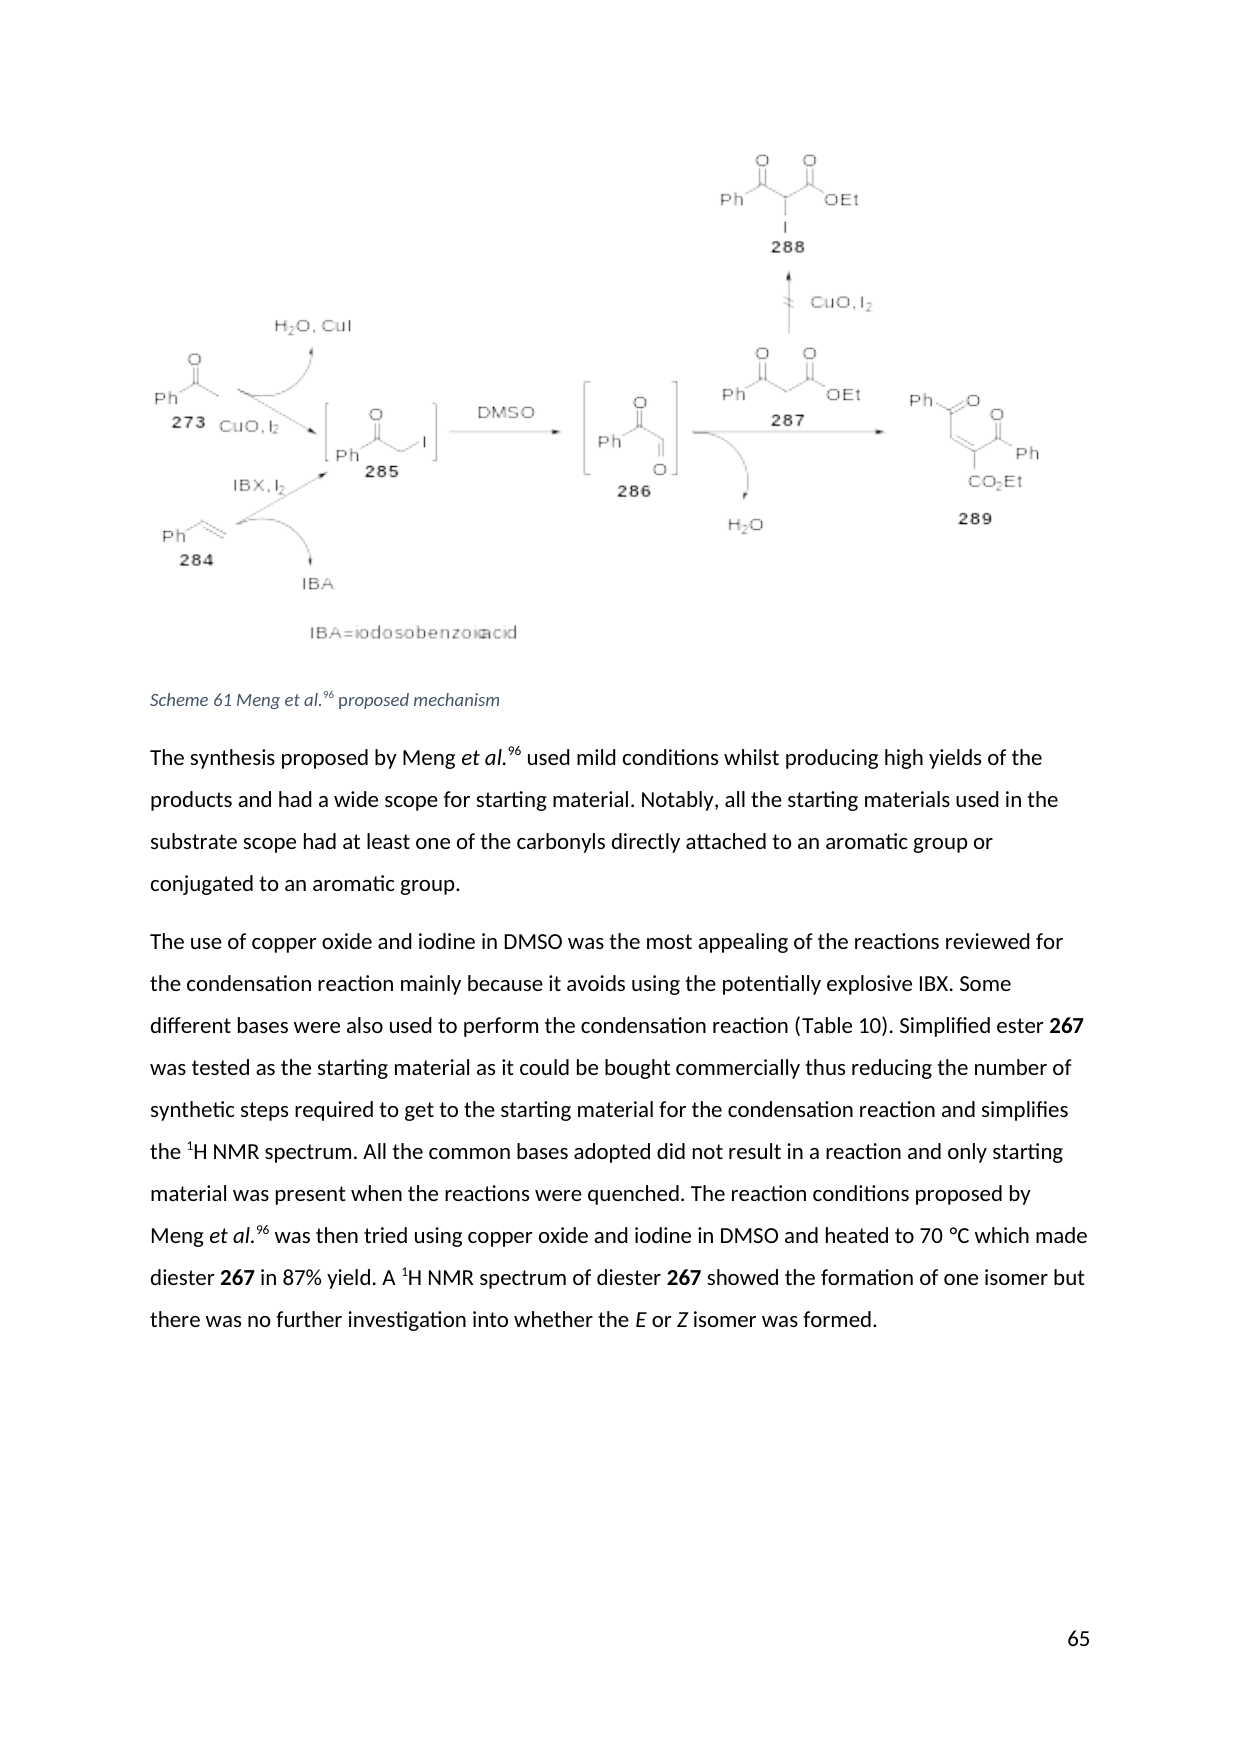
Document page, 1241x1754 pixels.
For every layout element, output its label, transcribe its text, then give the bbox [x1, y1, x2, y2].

text The use of copper oxide and iodine in DMSO was the most appealing of the reactions reviewed for the condensation reaction mainly because it avoids using the potentially explosive IBX. Some different bases were also used to perform the condensation reaction (Table 10). Simplified ester 267 was tested as the starting material as it could be bought commercially thus reducing the number of synthetic steps required to get to the starting material for the condensation reaction and simplifies the 1H NMR spectrum. All the common bases adopted did not result in a reaction and only starting material was present when the reactions were quenched. The reaction conditions proposed by Meng et al.96 was then tried using copper oxide and iodine in DMSO and heated to 70 °C which made diester 267 in 87% yield. A 1H NMR spectrum of diester 267 showed the formation of one isomer but there was no further investigation into whether the E or Z isomer was formed. [150, 927, 1090, 1333]
text The synthesis proposed by Meng et al.96 used mild conditions whilst producing high yields of the products and had a wide scope for starting material. Notably, all the starting materials used in the substrate scope had at least one of the carbonyls directly attached to an aromatic group or conjugated to an aromatic group. [150, 743, 1090, 897]
text Scheme 61 Meng et al.96 proposed mechanism [150, 688, 1090, 711]
